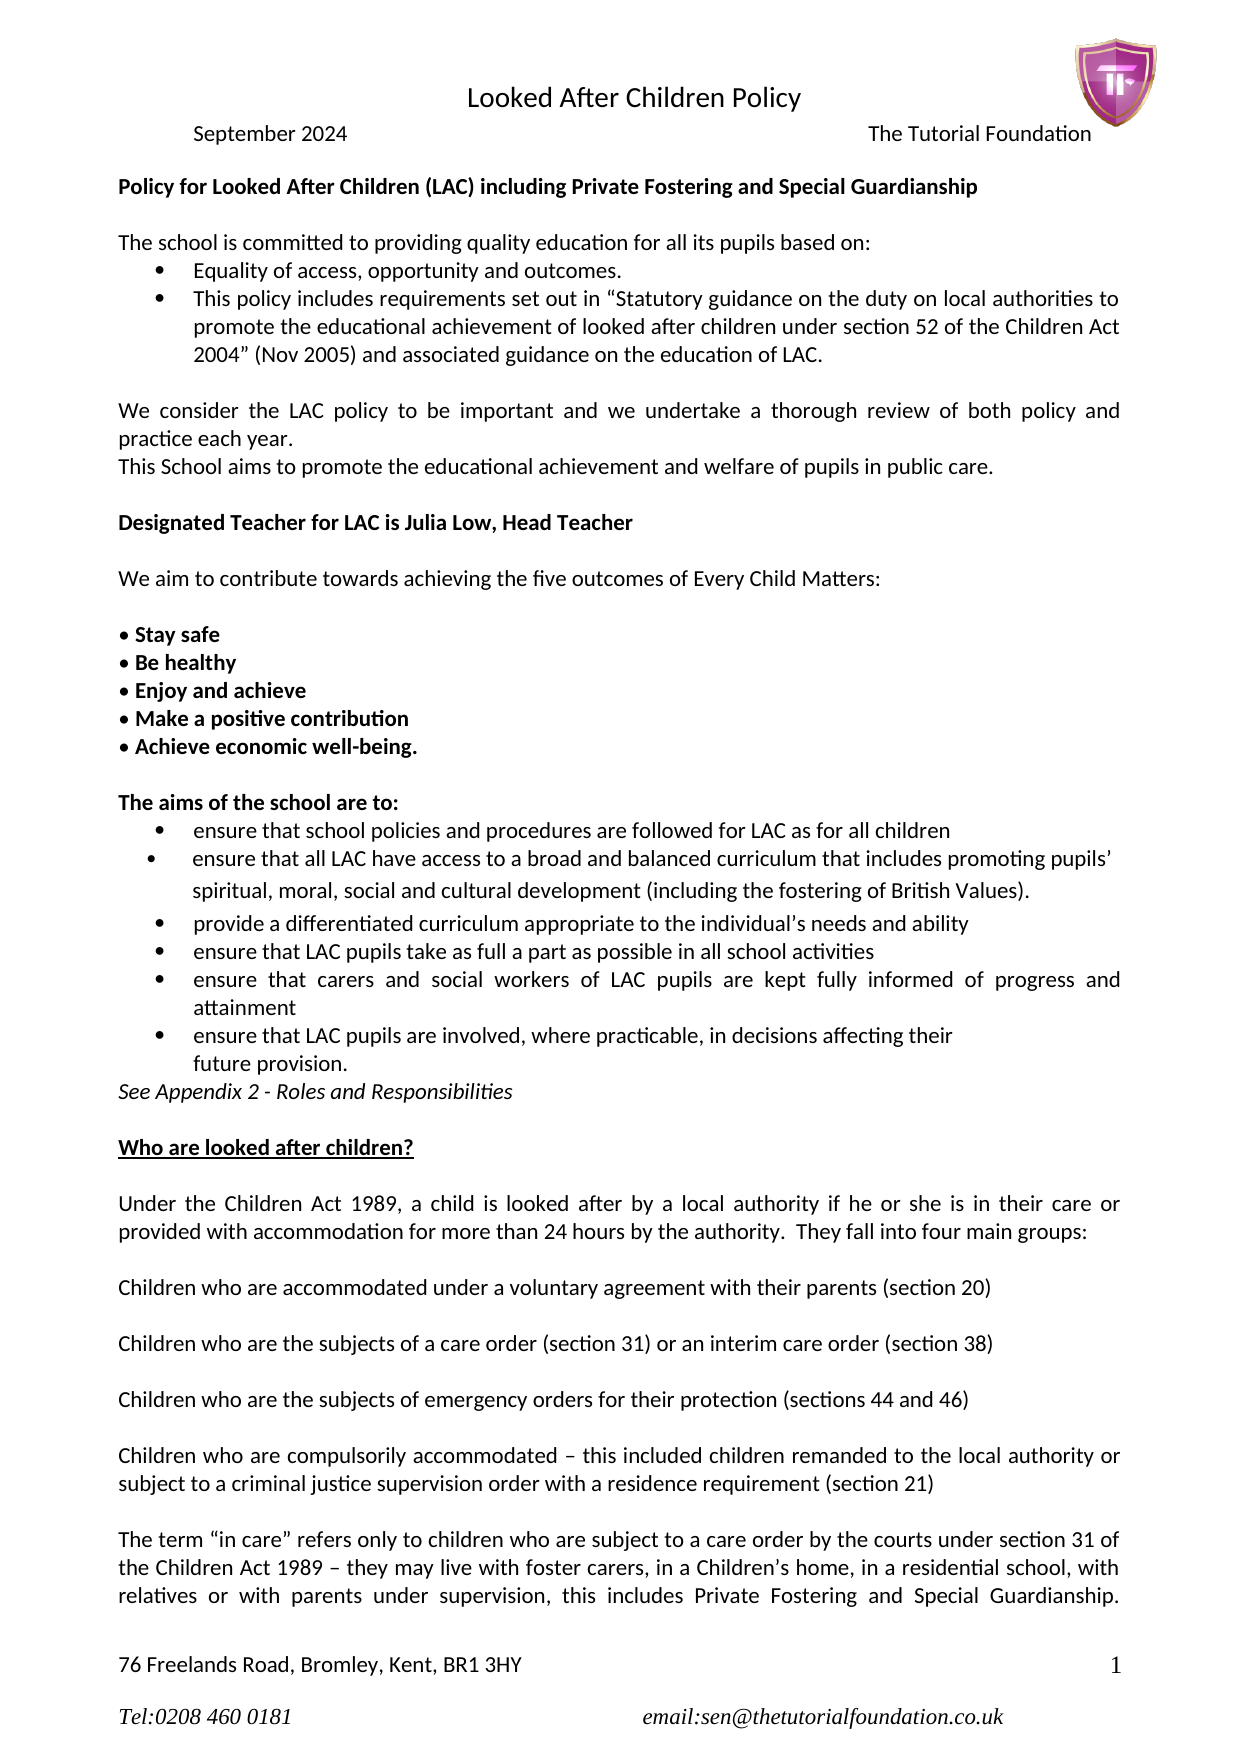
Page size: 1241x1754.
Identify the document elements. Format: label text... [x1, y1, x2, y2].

text The aims of the school are to: [118, 788, 1122, 816]
list ensure that school policies and procedures are followed for LAC as for all children [156, 816, 1122, 844]
text Children who are accommodated under a voluntary agreement with their parents (section 20) [118, 1273, 1122, 1301]
list This policy includes requirements set out in “Statutory guidance on the duty on local authorities to promote the educational achievement of looked after children under section 52 of the Children Act 2004” (Nov 2005) and associated guidance on the education of LAC. [156, 284, 1122, 368]
text We aim to contribute towards achieving the five outcomes of Every Child Matters: [118, 564, 1122, 592]
list provide a differentiated curriculum appropriate to the individual’s needs and ability [156, 909, 1122, 937]
text Children who are compulsorily accommodated – this included children remanded to the local authority or subject to a criminal justice supervision order with a residence requirement (section 21) [118, 1441, 1122, 1497]
text Who are looked after children? [118, 1133, 1122, 1161]
text • Be healthy [118, 648, 1122, 676]
text The school is committed to providing quality education for all its pupils based on: [118, 228, 1122, 256]
text • Achieve economic well-being. [118, 732, 1122, 760]
text Designated Teacher for LAC is Julia Low, Head Teacher [118, 508, 1122, 536]
list ensure that all LAC have access to a broad and balanced curriculum that includes promoting pupils’ spiritual, moral, social and cultural development (including the fostering of British Values). [148, 844, 1122, 905]
text Under the Children Act 1989, a child is looked after by a local authority if he or she is in their care or provided with accommodation for more than 24 hours by the authority. They fall into four main groups: [118, 1189, 1122, 1245]
text We consider the LAC policy to be important and we undertake a thorough review of both policy and practice each year. [118, 396, 1122, 452]
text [118, 1525, 1122, 1609]
list Equality of access, opportunity and outcomes. [156, 256, 1122, 284]
list ensure that LAC pupils take as full a part as possible in all school activities [156, 937, 1122, 965]
text Children who are the subjects of emergency orders for their protection (sections 44 and 46) [118, 1385, 1122, 1413]
picture [1071, 32, 1161, 133]
list ensure that carers and social workers of LAC pupils are kept fully informed of progress and attainment [156, 965, 1122, 1021]
text This School aims to promote the educational achievement and welfare of pupils in public care. [118, 452, 1122, 480]
text Children who are the subjects of a care order (section 31) or an interim care order (section 38) [118, 1329, 1122, 1357]
text • Stay safe [118, 620, 1122, 648]
list future provision. [193, 1049, 1122, 1077]
text • Enjoy and achieve [118, 676, 1122, 704]
text • Make a positive contribution [118, 704, 1122, 732]
text Policy for Looked After Children (LAC) including Private Fostering and Special Guardianship [118, 172, 1122, 200]
text See Appendix 2 - Roles and Responsibilities [118, 1077, 1122, 1105]
list ensure that LAC pupils are involved, where practicable, in decisions affecting their [156, 1021, 1122, 1049]
